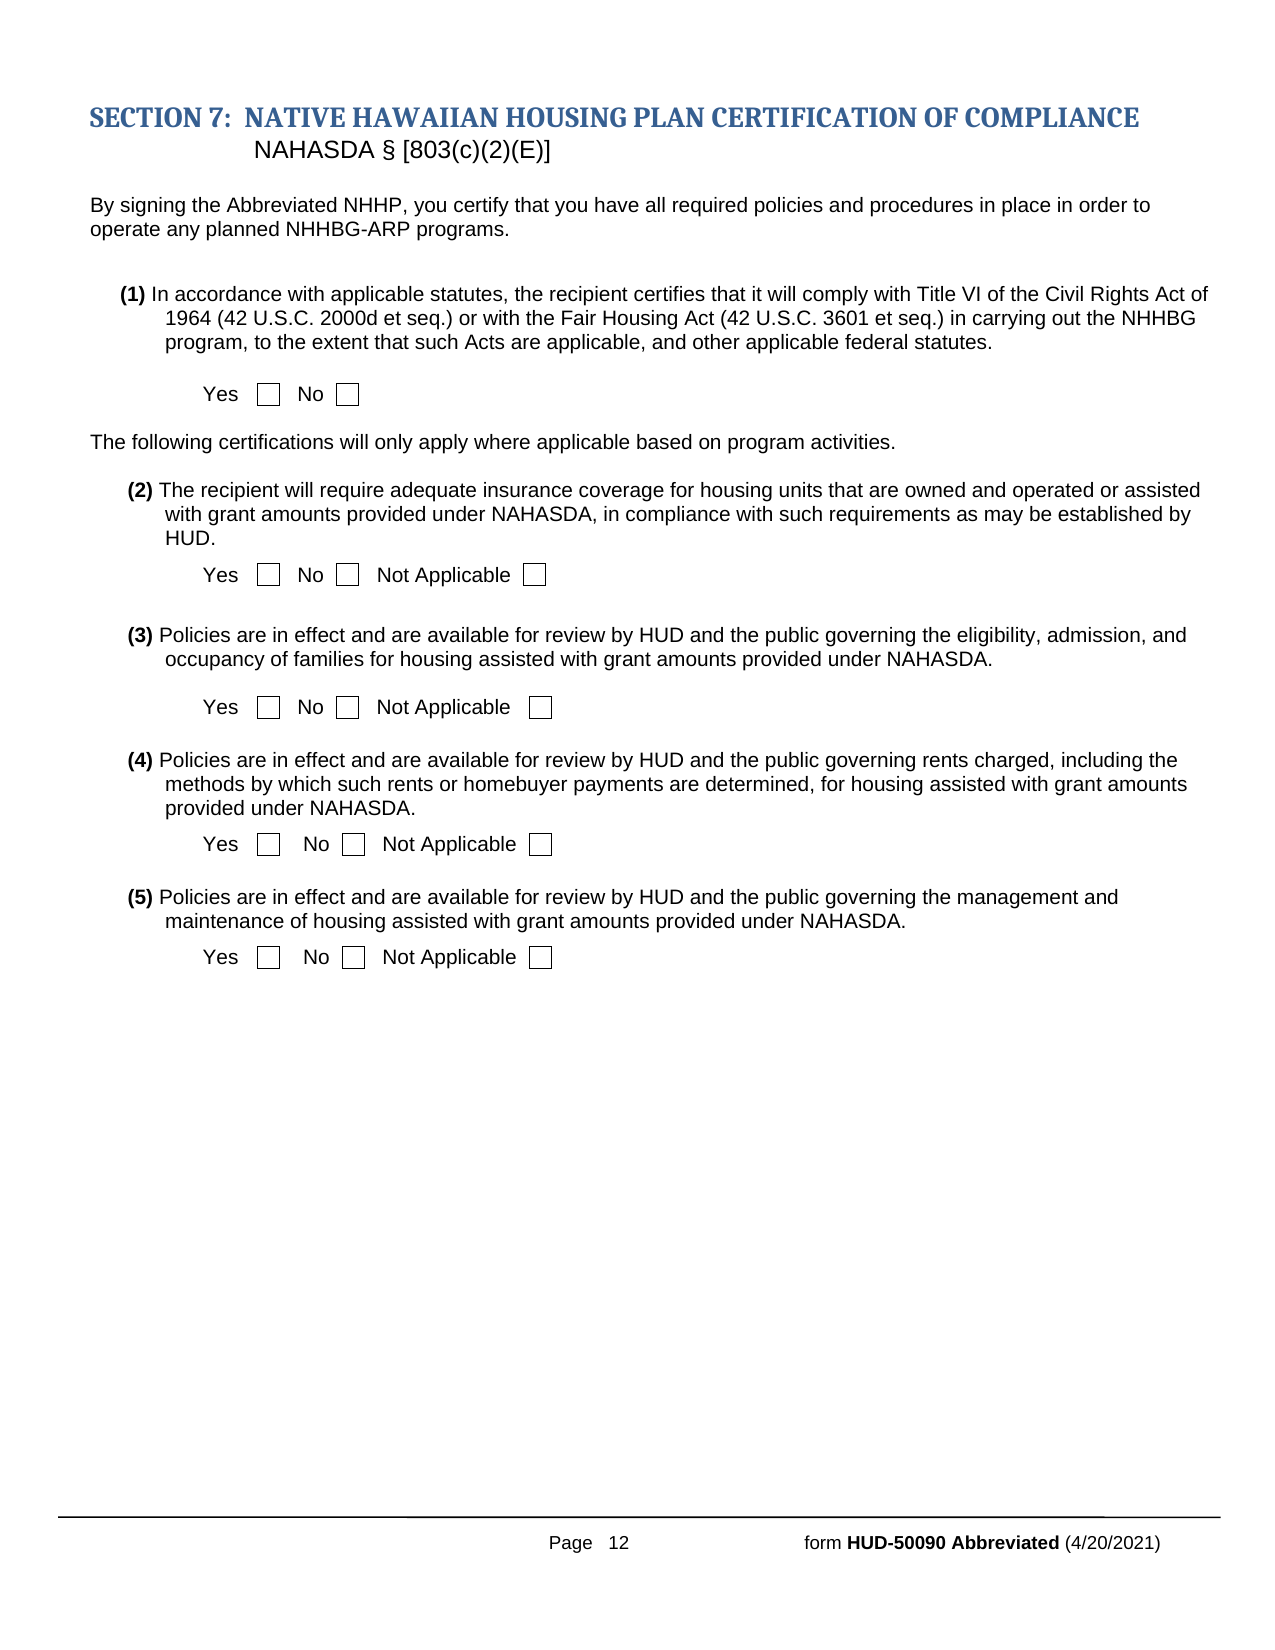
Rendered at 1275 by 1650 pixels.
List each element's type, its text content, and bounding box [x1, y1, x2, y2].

text (5) Policies are in effect and are available for review by HUD and the public governing the management and maintenance of housing assisted with grant amounts provided under NAHASDA. [127, 884, 1209, 932]
text (4) Policies are in effect and are available for review by HUD and the public governing rents charged, including the methods by which such rents or homebuyer payments are determined, for housing assisted with grant amounts provided under NAHASDA. [127, 747, 1209, 819]
text (3) Policies are in effect and are available for review by HUD and the public governing the eligibility, admission, and occupancy of families for housing assisted with grant amounts provided under NAHASDA. [127, 623, 1209, 695]
text The following certifications will only apply where applicable based on program activities. [90, 430, 1209, 454]
list Yes No Not Applicable [202, 945, 1209, 969]
list In accordance with applicable statutes, the recipient certifies that it will comply with Title VI of the Civil Rights Act of 1964 (42 U.S.C. 2000d et seq.) or with the Fair Housing Act (42 U.S.C. 3601 et seq.) in carrying out the NHHBG program, to the extent that such Acts are applicable, and other applicable federal statutes. [120, 282, 1209, 353]
list Yes No Not Applicable [202, 695, 1209, 719]
text SECTION 7: NATIVE HAWAIIAN HOUSING PLAN CERTIFICATION OF COMPLIANCE [90, 101, 1209, 135]
text (2) The recipient will require adequate insurance coverage for housing units that are owned and operated or assisted with grant amounts provided under NAHASDA, in compliance with such requirements as may be established by HUD. [127, 478, 1209, 550]
list By signing the Abbreviated NHHP, you certify that you have all required policies and procedures in place in order to operate any planned NHHBG-ARP programs. [90, 192, 1209, 240]
list Yes No Not Applicable [202, 832, 1209, 856]
list Yes No [202, 382, 1209, 406]
text NAHASDA § [803(c)(2)(E)] [240, 135, 1209, 164]
list Yes No Not Applicable [202, 562, 1209, 586]
